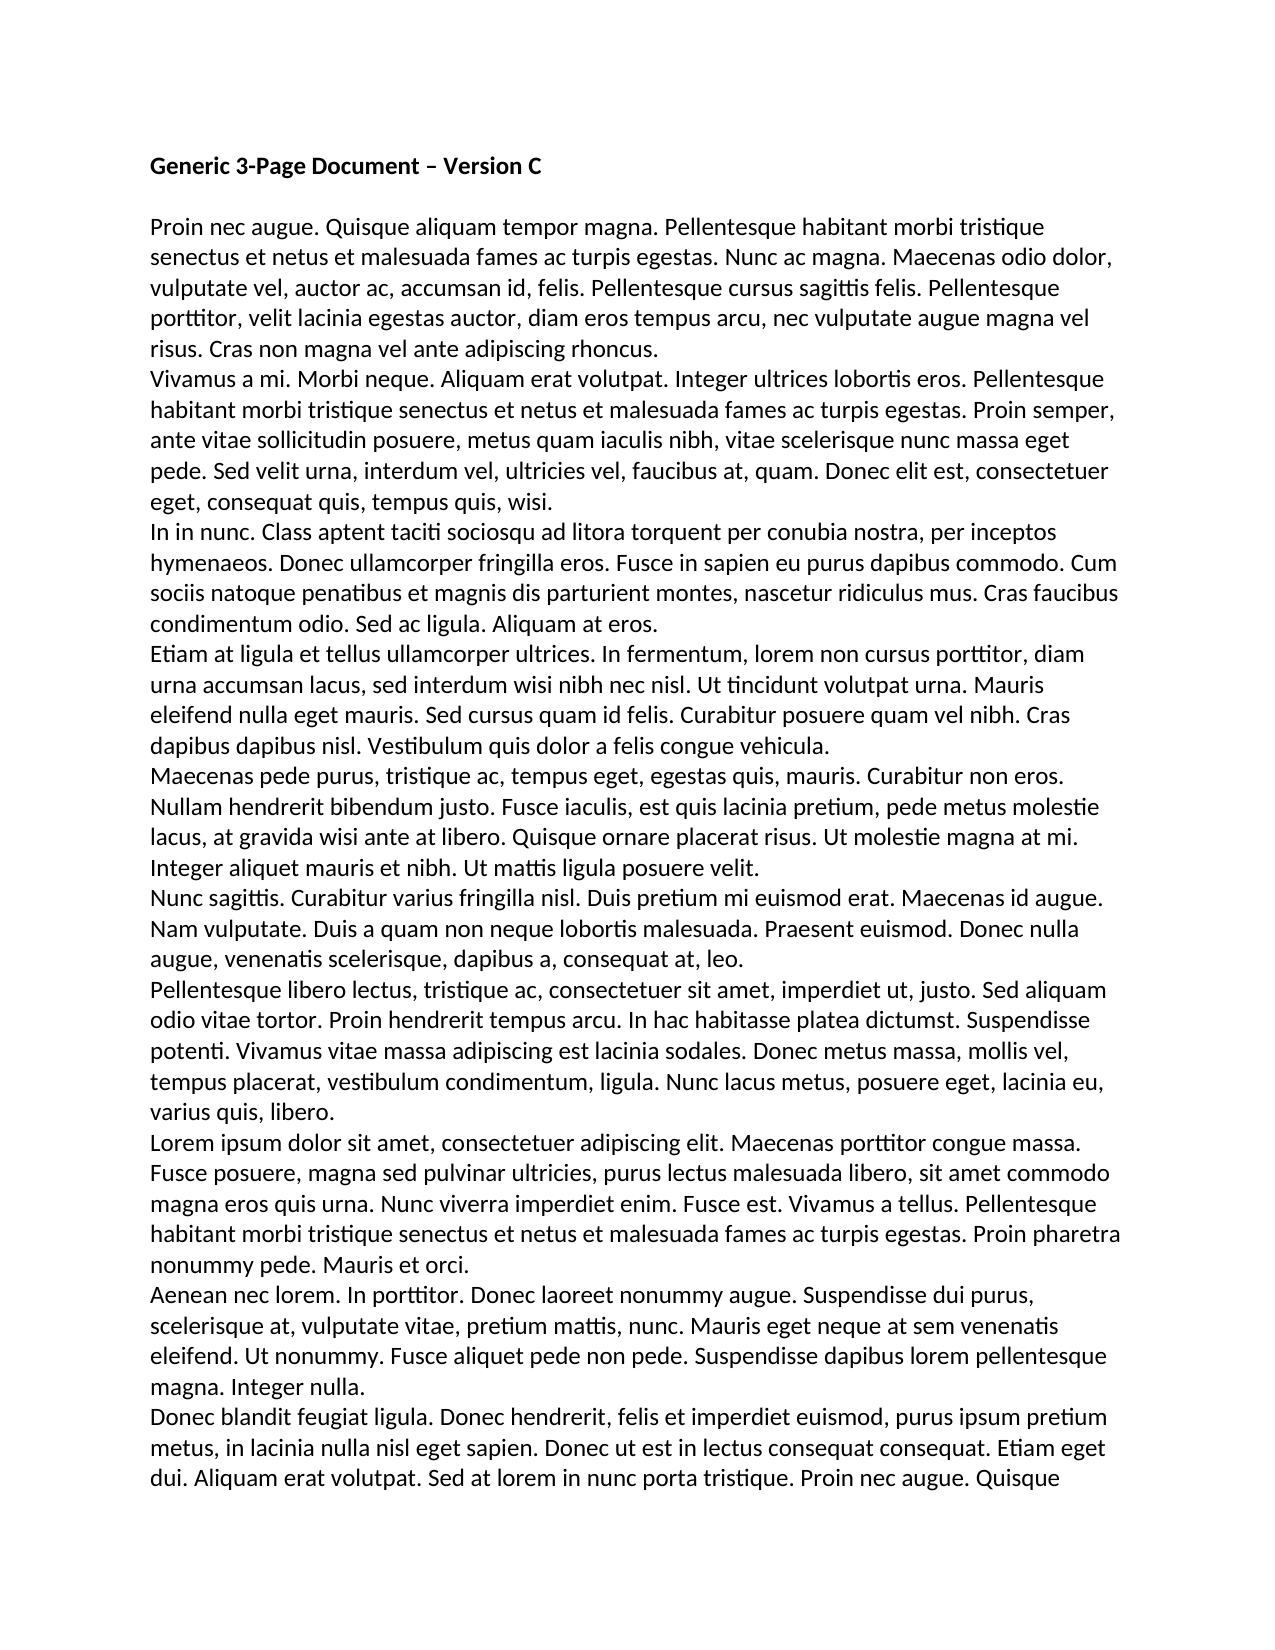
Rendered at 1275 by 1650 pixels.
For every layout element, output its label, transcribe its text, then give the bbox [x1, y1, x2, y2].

text Maecenas pede purus, tristique ac, tempus eget, egestas quis, mauris. Curabitur non eros. Nullam hendrerit bibendum justo. Fusce iaculis, est quis lacinia pretium, pede metus molestie lacus, at gravida wisi ante at libero. Quisque ornare placerat risus. Ut molestie magna at mi. Integer aliquet mauris et nibh. Ut mattis ligula posuere velit. [150, 760, 1125, 882]
text Nunc sagittis. Curabitur varius fringilla nisl. Duis pretium mi euismod erat. Maecenas id augue. Nam vulputate. Duis a quam non neque lobortis malesuada. Praesent euismod. Donec nulla augue, venenatis scelerisque, dapibus a, consequat at, leo. [150, 882, 1125, 974]
text In in nunc. Class aptent taciti sociosqu ad litora torquent per conubia nostra, per inceptos hymenaeos. Donec ullamcorper fringilla eros. Fusce in sapien eu purus dapibus commodo. Cum sociis natoque penatibus et magnis dis parturient montes, nascetur ridiculus mus. Cras faucibus condimentum odio. Sed ac ligula. Aliquam at eros. [150, 516, 1125, 638]
text Pellentesque libero lectus, tristique ac, consectetuer sit amet, imperdiet ut, justo. Sed aliquam odio vitae tortor. Proin hendrerit tempus arcu. In hac habitasse platea dictumst. Suspendisse potenti. Vivamus vitae massa adipiscing est lacinia sodales. Donec metus massa, mollis vel, tempus placerat, vestibulum condimentum, ligula. Nunc lacus metus, posuere eget, lacinia eu, varius quis, libero. [150, 974, 1125, 1127]
text Vivamus a mi. Morbi neque. Aliquam erat volutpat. Integer ultrices lobortis eros. Pellentesque habitant morbi tristique senectus et netus et malesuada fames ac turpis egestas. Proin semper, ante vitae sollicitudin posuere, metus quam iaculis nibh, vitae scelerisque nunc massa eget pede. Sed velit urna, interdum vel, ultricies vel, faucibus at, quam. Donec elit est, consectetuer eget, consequat quis, tempus quis, wisi. [150, 364, 1125, 516]
text Proin nec augue. Quisque aliquam tempor magna. Pellentesque habitant morbi tristique senectus et netus et malesuada fames ac turpis egestas. Nunc ac magna. Maecenas odio dolor, vulputate vel, auctor ac, accumsan id, felis. Pellentesque cursus sagittis felis. Pellentesque porttitor, velit lacinia egestas auctor, diam eros tempus arcu, nec vulputate augue magna vel risus. Cras non magna vel ante adipiscing rhoncus. [150, 211, 1125, 364]
text Lorem ipsum dolor sit amet, consectetuer adipiscing elit. Maecenas porttitor congue massa. Fusce posuere, magna sed pulvinar ultricies, purus lectus malesuada libero, sit amet commodo magna eros quis urna. Nunc viverra imperdiet enim. Fusce est. Vivamus a tellus. Pellentesque habitant morbi tristique senectus et netus et malesuada fames ac turpis egestas. Proin pharetra nonummy pede. Mauris et orci. [150, 1127, 1125, 1279]
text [150, 1401, 1125, 1493]
text Aenean nec lorem. In porttitor. Donec laoreet nonummy augue. Suspendisse dui purus, scelerisque at, vulputate vitae, pretium mattis, nunc. Mauris eget neque at sem venenatis eleifend. Ut nonummy. Fusce aliquet pede non pede. Suspendisse dapibus lorem pellentesque magna. Integer nulla. [150, 1279, 1125, 1401]
text Etiam at ligula et tellus ullamcorper ultrices. In fermentum, lorem non cursus porttitor, diam urna accumsan lacus, sed interdum wisi nibh nec nisl. Ut tincidunt volutpat urna. Mauris eleifend nulla eget mauris. Sed cursus quam id felis. Curabitur posuere quam vel nibh. Cras dapibus dapibus nisl. Vestibulum quis dolor a felis congue vehicula. [150, 638, 1125, 760]
text Generic 3-Page Document – Version C [150, 150, 1125, 181]
